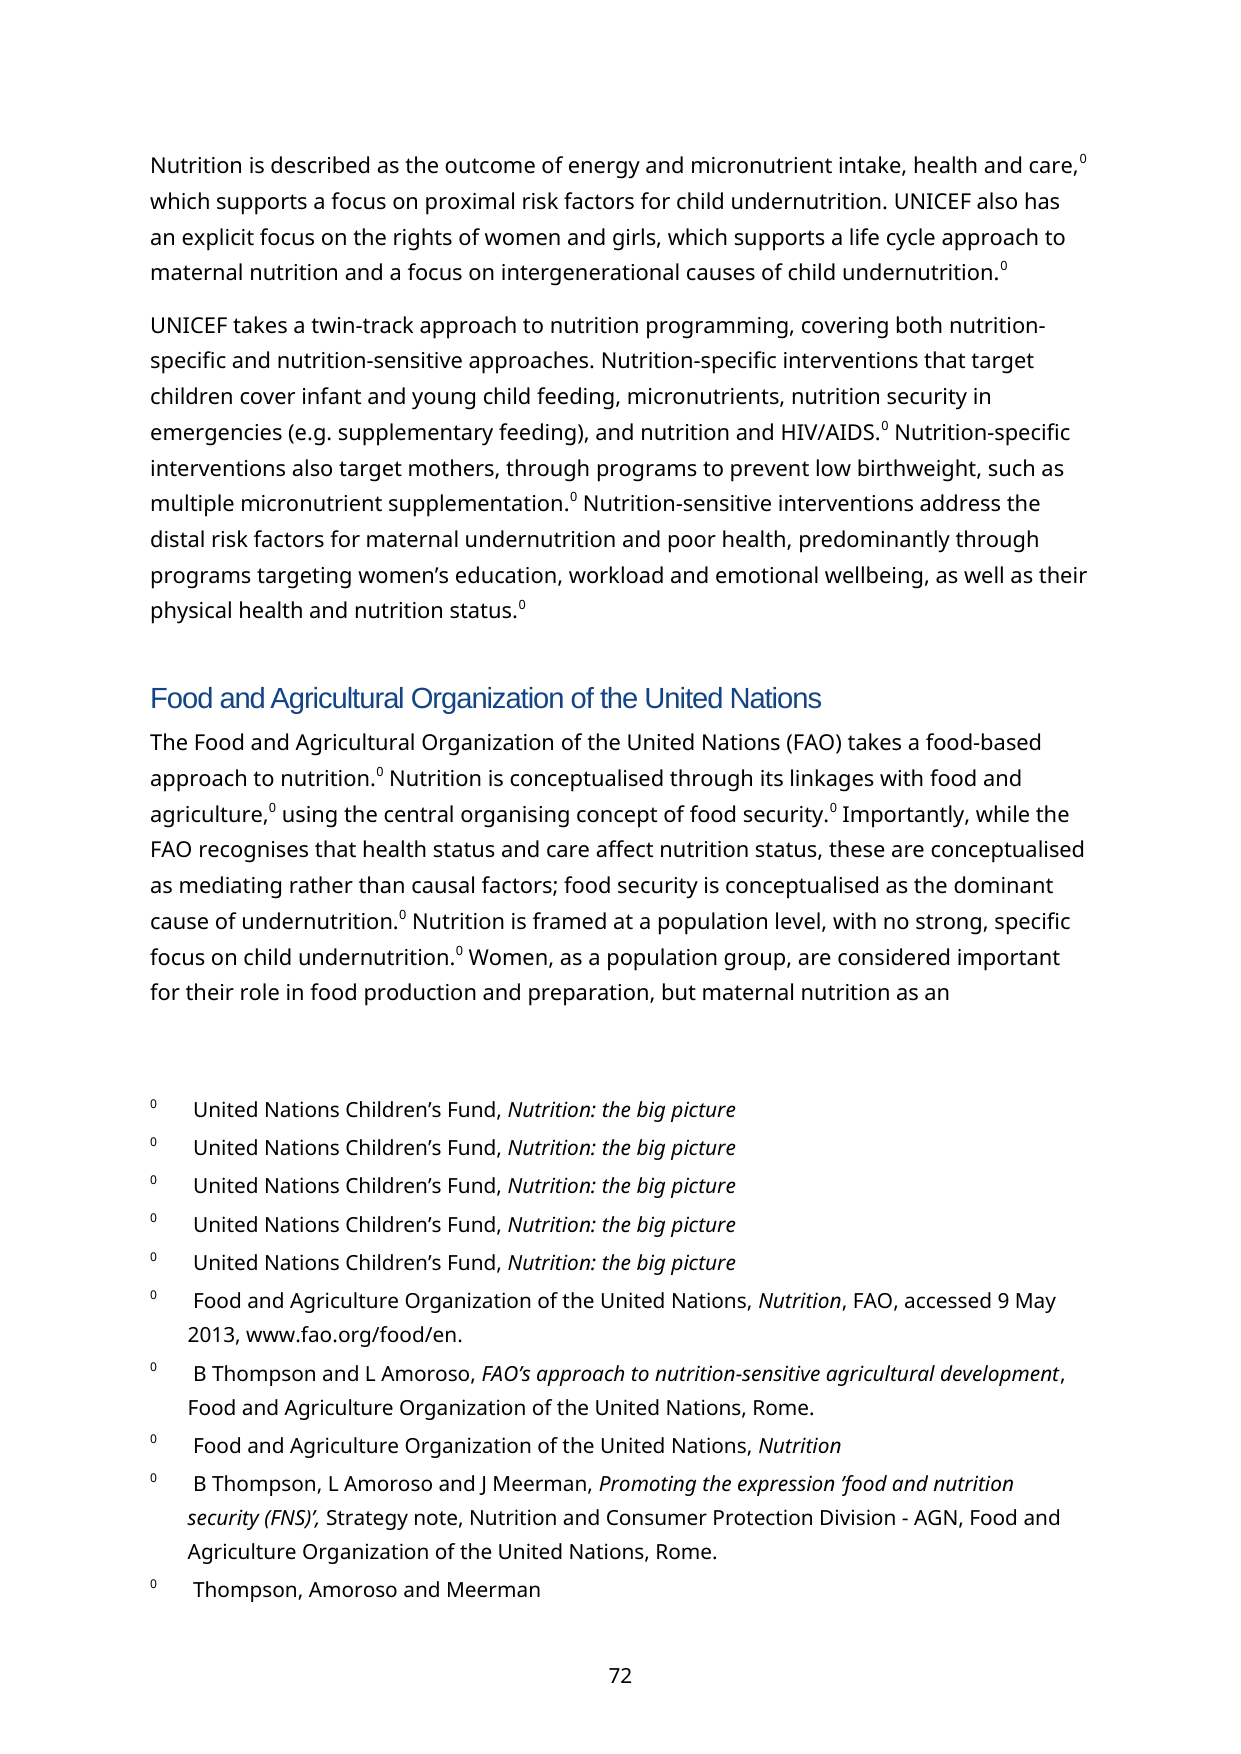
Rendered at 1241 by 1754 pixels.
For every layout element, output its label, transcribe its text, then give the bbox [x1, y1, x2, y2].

text The Food and Agricultural Organization of the United Nations (FAO) takes a food-based approach to nutrition. Nutrition is conceptualised through its linkages with food and agriculture, using the central organising concept of food security. Importantly, while the FAO recognises that health status and care affect nutrition status, these are conceptualised as mediating rather than causal factors; food security is conceptualised as the dominant cause of undernutrition. Nutrition is framed at a population level, with no strong, specific focus on child undernutrition. Women, as a population group, are considered important for their role in food production and preparation, but maternal nutrition as an intergenerational cause of child undernutrition is not directly considered. The FAO identifies nutrition as central to the achievement of broader development goals, and engages with the complex feedback loops between agricultural development, food and nutrition status; however, these analyses are primarily focused on food security rather than on nutrition. [150, 727, 1090, 1007]
text The United Nations Children’s Fund (UNICEF) positions nutrition as a critical component of its ‘child survival and development’ focus area. UNICEF is an operational agency and, like WHO, has a major influence on national policies. Australia is a major donor to UNICEF, especially in the Asia–Pacific region, and is in a position to influence policies and program performance. Nutrition is given a similar priority to the themes of disability, early childhood development and immunisation; it is considered to be an essential part of child health. Nutrition is described as the outcome of energy and micronutrient intake, health and care, which supports a focus on proximal risk factors for child undernutrition. UNICEF also has an explicit focus on the rights of women and girls, which supports a life cycle approach to maternal nutrition and a focus on intergenerational causes of child undernutrition. [150, 150, 1090, 287]
subtitle Food and Agricultural Organization of the United Nations [150, 681, 1090, 715]
text UNICEF takes a twin-track approach to nutrition programming, covering both nutrition-specific and nutrition-sensitive approaches. Nutrition-specific interventions that target children cover infant and young child feeding, micronutrients, nutrition security in emergencies (e.g. supplementary feeding), and nutrition and HIV/AIDS. Nutrition-specific interventions also target mothers, through programs to prevent low birthweight, such as multiple micronutrient supplementation. Nutrition-sensitive interventions address the distal risk factors for maternal undernutrition and poor health, predominantly through programs targeting women’s education, workload and emotional wellbeing, as well as their physical health and nutrition status. [150, 309, 1090, 625]
